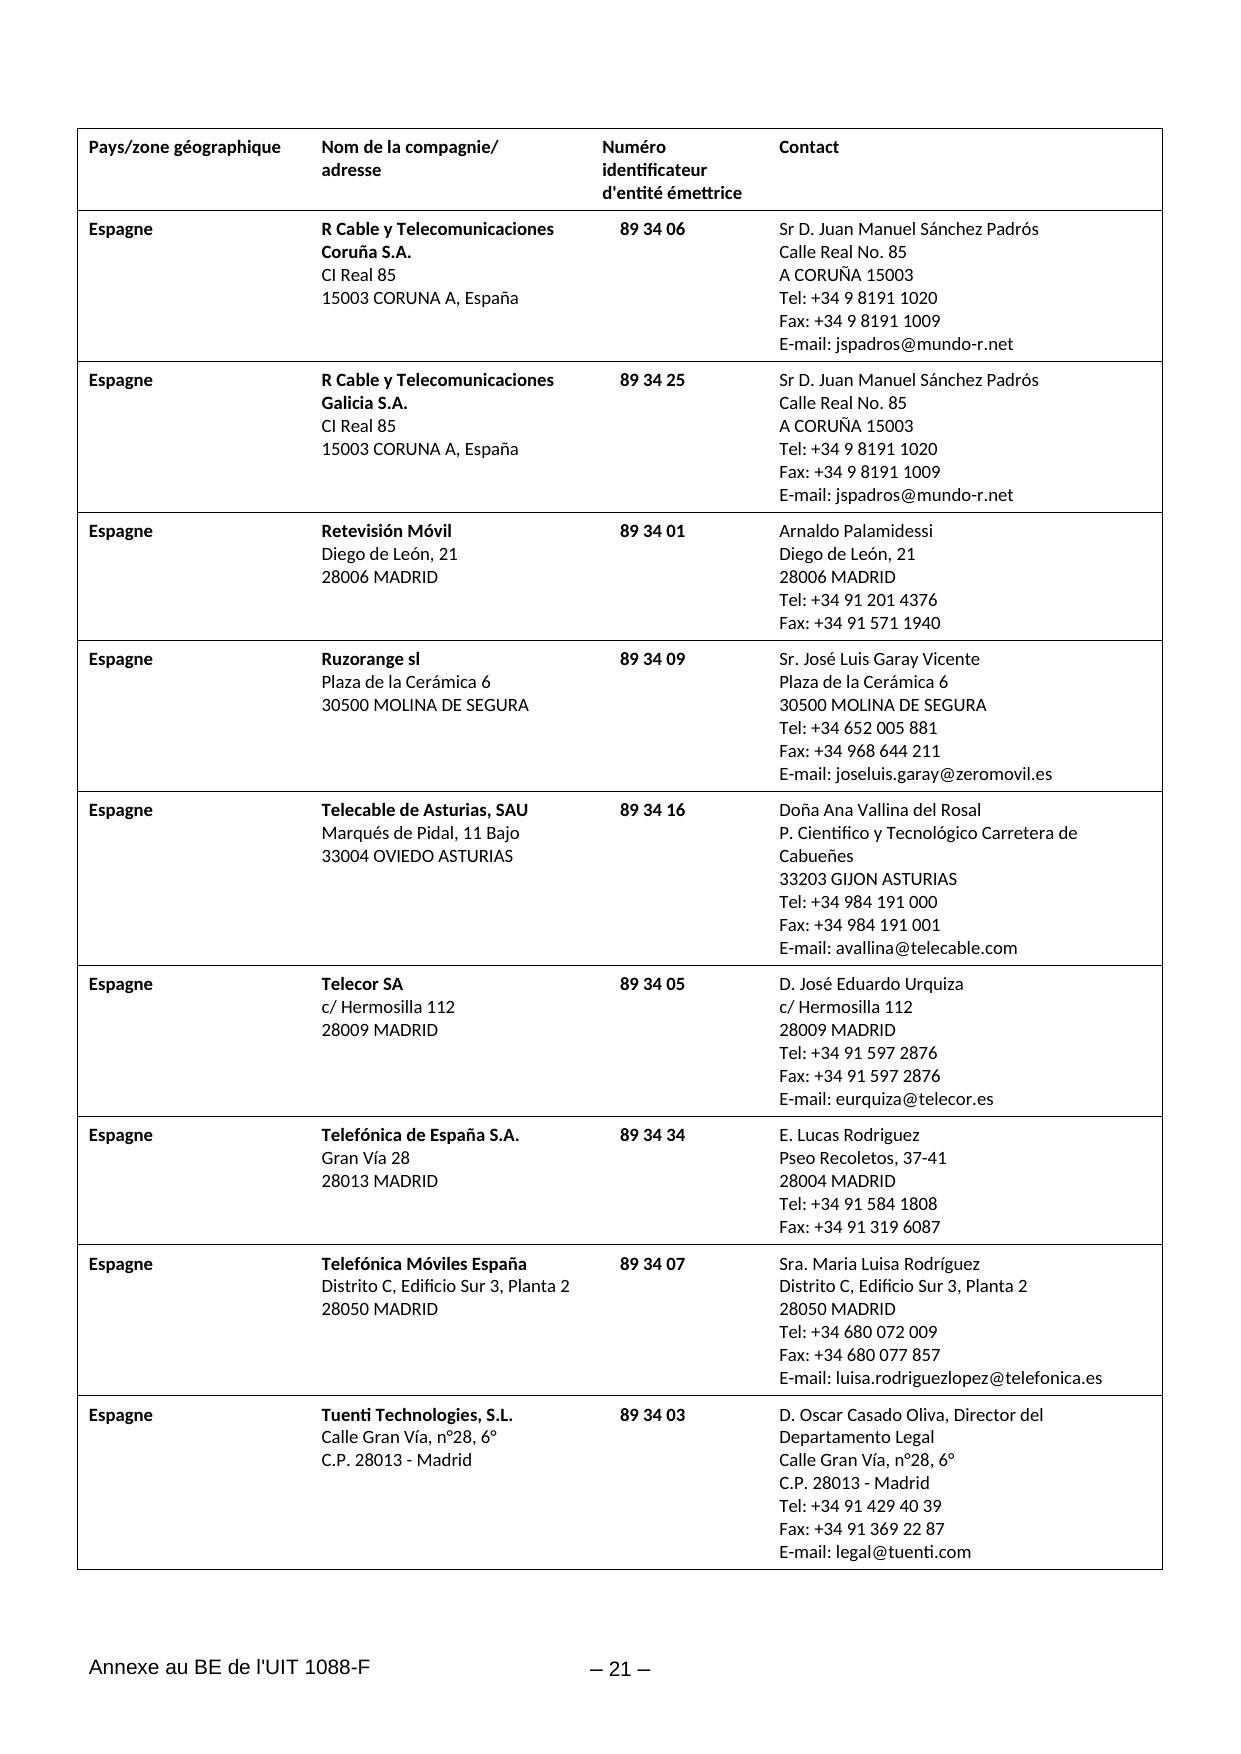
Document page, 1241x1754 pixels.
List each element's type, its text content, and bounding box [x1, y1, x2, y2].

table_cell Doña Ana Vallina del Rosal P. Cientifico y Tecnológico Carretera de Cabueñes 33203 GIJON ASTURIAS Tel: +34 984 191 000 Fax: +34 984 191 001 E-mail: avallina@telecable.com [768, 792, 1162, 965]
table_cell Espagne [78, 1245, 310, 1395]
table_cell Tuenti Technologies, S.L. Calle Gran Vía, n°28, 6° C.P. 28013 - Madrid [310, 1396, 591, 1569]
table_cell Espagne [78, 362, 310, 512]
table_cell Arnaldo Palamidessi Diego de León, 21 28006 MADRID Tel: +34 91 201 4376 Fax: +34 91 571 1940 [768, 513, 1162, 640]
table_cell 89 34 03 [591, 1396, 768, 1569]
table_cell Telecable de Asturias, SAU Marqués de Pidal, 11 Bajo 33004 OVIEDO ASTURIAS [310, 792, 591, 965]
table_cell Sr D. Juan Manuel Sánchez Padrós Calle Real No. 85 A CORUÑA 15003 Tel: +34 9 8191 1020 Fax: +34 9 8191 1009 E-mail: jspadros@mundo-r.net [768, 362, 1162, 512]
table_header Pays/zone géographique [78, 129, 310, 210]
table_cell 89 34 05 [591, 966, 768, 1116]
table_cell Espagne [78, 966, 310, 1116]
table_cell Espagne [78, 211, 310, 361]
table_cell Retevisión Móvil Diego de León, 21 28006 MADRID [310, 513, 591, 640]
table_cell 89 34 06 [591, 211, 768, 361]
table_cell 89 34 07 [591, 1245, 768, 1395]
table_cell 89 34 16 [591, 792, 768, 965]
table_cell Telefónica de España S.A. Gran Vía 28 28013 MADRID [310, 1117, 591, 1244]
table_header Nom de la compagnie/ adresse [310, 129, 591, 210]
table_header Numéro identificateur d'entité émettrice [591, 129, 768, 210]
table_cell Sr D. Juan Manuel Sánchez Padrós Calle Real No. 85 A CORUÑA 15003 Tel: +34 9 8191 1020 Fax: +34 9 8191 1009 E-mail: jspadros@mundo-r.net [768, 211, 1162, 361]
table_cell Espagne [78, 513, 310, 640]
table_cell D. José Eduardo Urquiza c/ Hermosilla 112 28009 MADRID Tel: +34 91 597 2876 Fax: +34 91 597 2876 E-mail: eurquiza@telecor.es [768, 966, 1162, 1116]
table_cell 89 34 09 [591, 641, 768, 791]
table_cell Espagne [78, 792, 310, 965]
table_cell R Cable y Telecomunicaciones Coruña S.A. CI Real 85 15003 CORUNA A, España [310, 211, 591, 361]
table_cell Telecor SA c/ Hermosilla 112 28009 MADRID [310, 966, 591, 1116]
table_cell 89 34 01 [591, 513, 768, 640]
table_cell Sra. Maria Luisa Rodríguez Distrito C, Edificio Sur 3, Planta 2 28050 MADRID Tel: +34 680 072 009 Fax: +34 680 077 857 E-mail: luisa.rodriguezlopez@telefonica.es [768, 1245, 1162, 1395]
table_cell Ruzorange sl Plaza de la Cerámica 6 30500 MOLINA DE SEGURA [310, 641, 591, 791]
table_cell Telefónica Móviles España Distrito C, Edificio Sur 3, Planta 2 28050 MADRID [310, 1245, 591, 1395]
table_cell 89 34 25 [591, 362, 768, 512]
table_cell 89 34 34 [591, 1117, 768, 1244]
table_cell Espagne [78, 1117, 310, 1244]
table_cell Espagne [78, 641, 310, 791]
table_cell Espagne [78, 1396, 310, 1569]
table_cell Sr. José Luis Garay Vicente Plaza de la Cerámica 6 30500 MOLINA DE SEGURA Tel: +34 652 005 881 Fax: +34 968 644 211 E-mail: joseluis.garay@zeromovil.es [768, 641, 1162, 791]
table_cell D. Oscar Casado Oliva, Director del Departamento Legal Calle Gran Vía, n°28, 6° C.P. 28013 - Madrid Tel: +34 91 429 40 39 Fax: +34 91 369 22 87 E-mail: legal@tuenti.com [768, 1396, 1162, 1569]
table_header Contact [768, 129, 1162, 210]
table_cell E. Lucas Rodriguez Pseo Recoletos, 37-41 28004 MADRID Tel: +34 91 584 1808 Fax: +34 91 319 6087 [768, 1117, 1162, 1244]
table_cell R Cable y Telecomunicaciones Galicia S.A. CI Real 85 15003 CORUNA A, España [310, 362, 591, 512]
